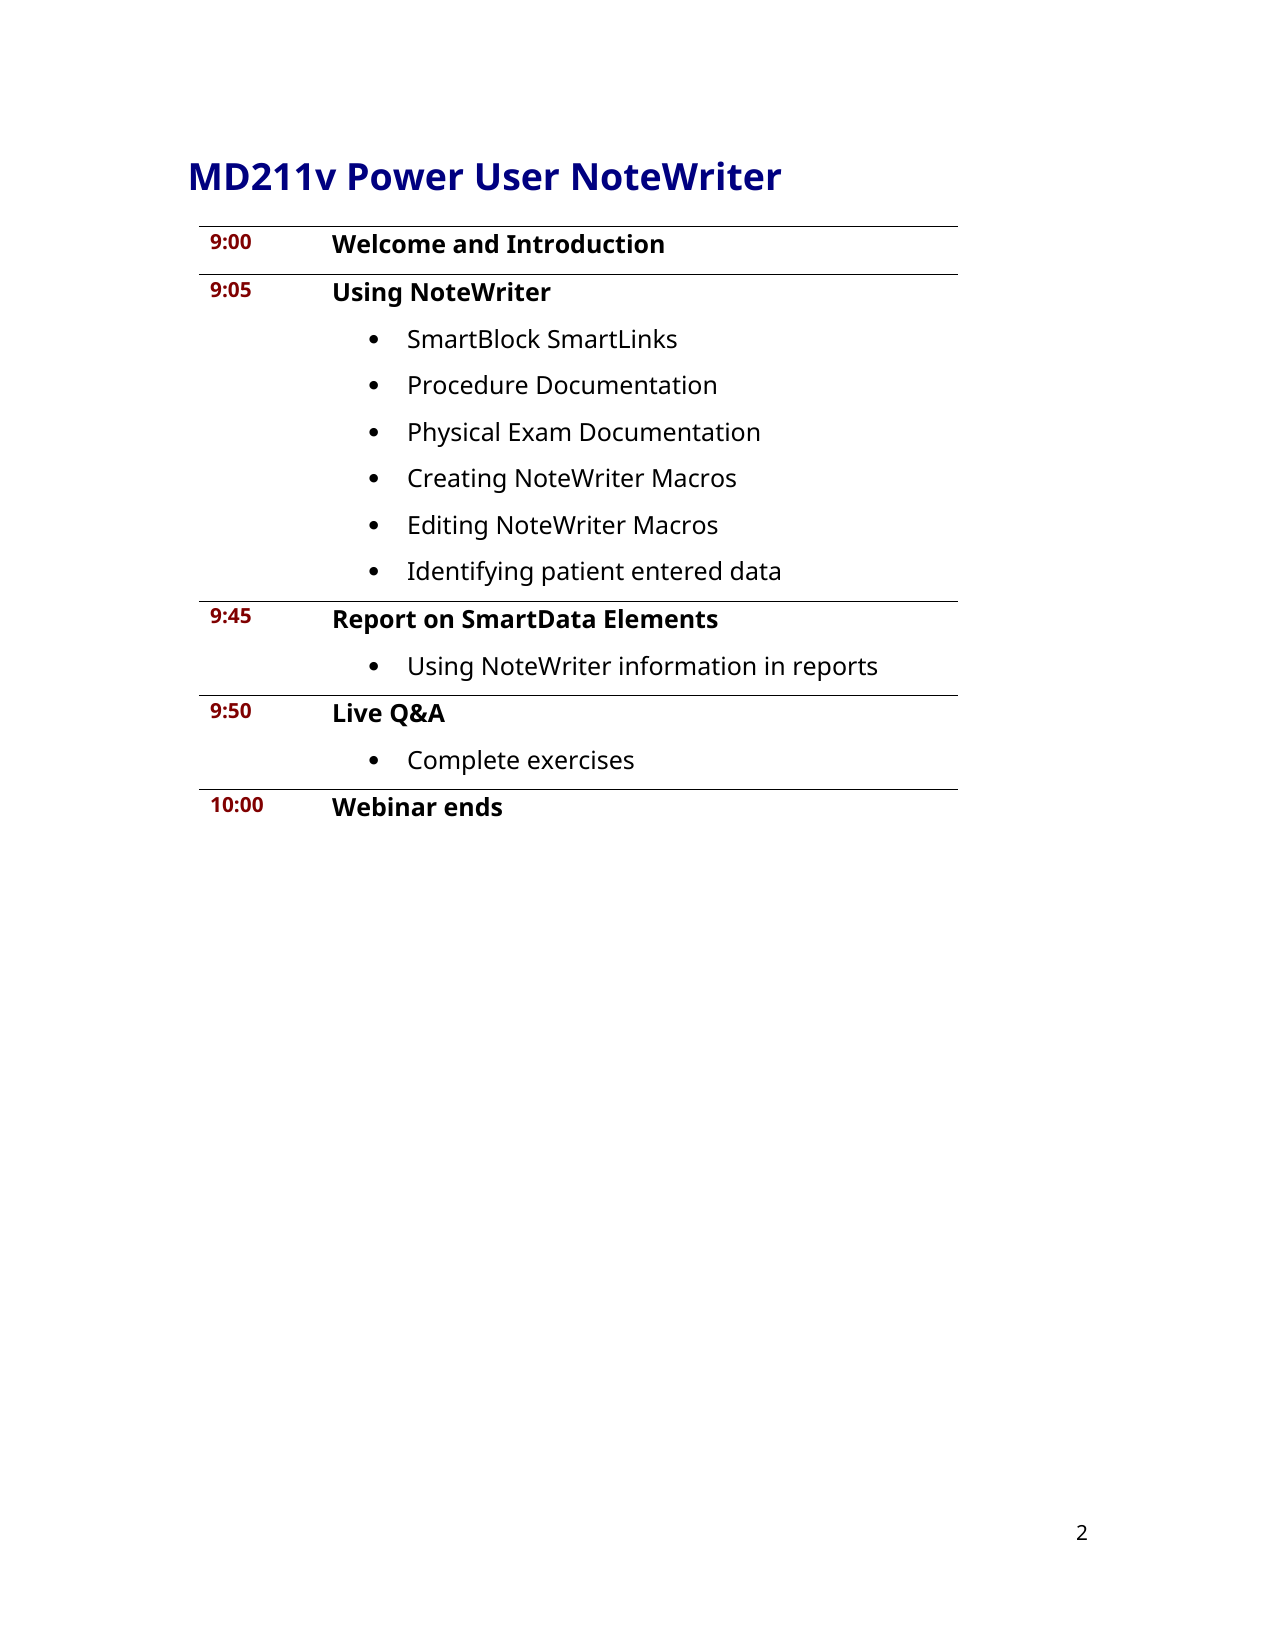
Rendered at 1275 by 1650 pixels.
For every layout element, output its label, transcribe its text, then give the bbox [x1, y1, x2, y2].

table_cell Webinar ends [321, 790, 958, 837]
table_header Welcome and Introduction [321, 227, 958, 274]
table_cell Live Q&A Complete exercises [321, 696, 958, 789]
table_cell 9:45 [199, 602, 321, 695]
table_cell 9:50 [199, 696, 321, 789]
subtitle MD211v Power User NoteWriter [187, 150, 1087, 201]
table_cell 9:05 [199, 275, 321, 601]
table_header 9:00 [199, 227, 321, 274]
table_cell Using NoteWriter SmartBlock SmartLinks Procedure Documentation Physical Exam Documentation Creating NoteWriter Macros Editing NoteWriter Macros Identifying patient entered data [321, 275, 958, 601]
table_cell 10:00 [199, 790, 321, 837]
table_cell Report on SmartData Elements Using NoteWriter information in reports [321, 602, 958, 695]
